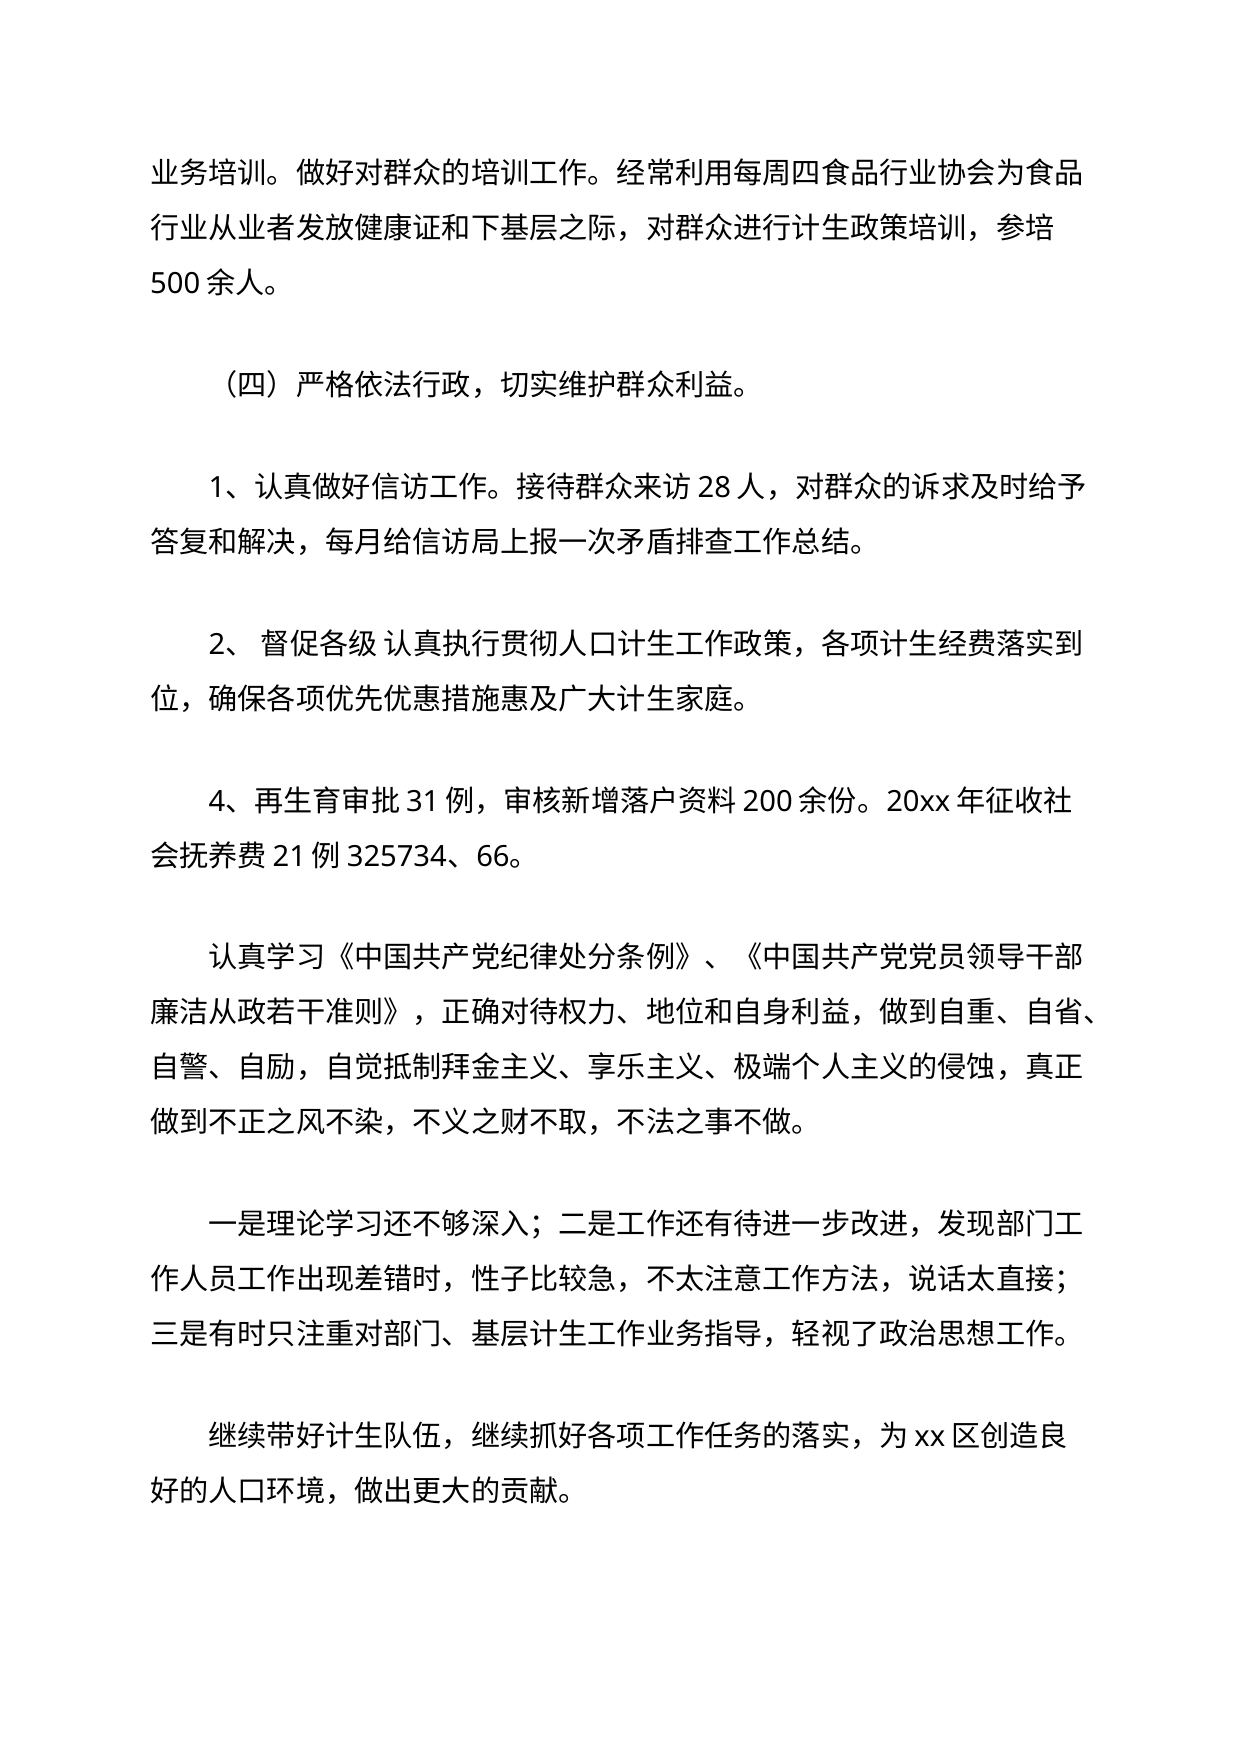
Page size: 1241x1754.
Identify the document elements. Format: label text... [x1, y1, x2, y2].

text 4、再生育审批31例，审核新增落户资料200余份。20xx年征收社会抚养费21例325734、66。 [150, 777, 1090, 874]
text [150, 150, 1090, 302]
text （四）严格依法行政，切实维护群众利益。 [150, 362, 1090, 404]
text 1、认真做好信访工作。接待群众来访28人，对群众的诉求及时给予答复和解决，每月给信访局上报一次矛盾排查工作总结。 [150, 463, 1090, 561]
text 继续带好计生队伍，继续抓好各项工作任务的落实，为xx区创造良好的人口环境，做出更大的贡献。 [150, 1412, 1090, 1509]
text 认真学习《中国共产党纪律处分条例》、《中国共产党党员领导干部廉洁从政若干准则》，正确对待权力、地位和自身利益，做到自重、自省、自警、自励，自觉抵制拜金主义、享乐主义、极端个人主义的侵蚀，真正做到不正之风不染，不义之财不取，不法之事不做。 [150, 934, 1090, 1141]
text 2、 督促各级 认真执行贯彻人口计生工作政策，各项计生经费落实到位，确保各项优先优惠措施惠及广大计生家庭。 [150, 620, 1090, 718]
text 一是理论学习还不够深入；二是工作还有待进一步改进，发现部门工作人员工作出现差错时，性子比较急，不太注意工作方法，说话太直接；三是有时只注重对部门、基层计生工作业务指导，轻视了政治思想工作。 [150, 1201, 1090, 1353]
